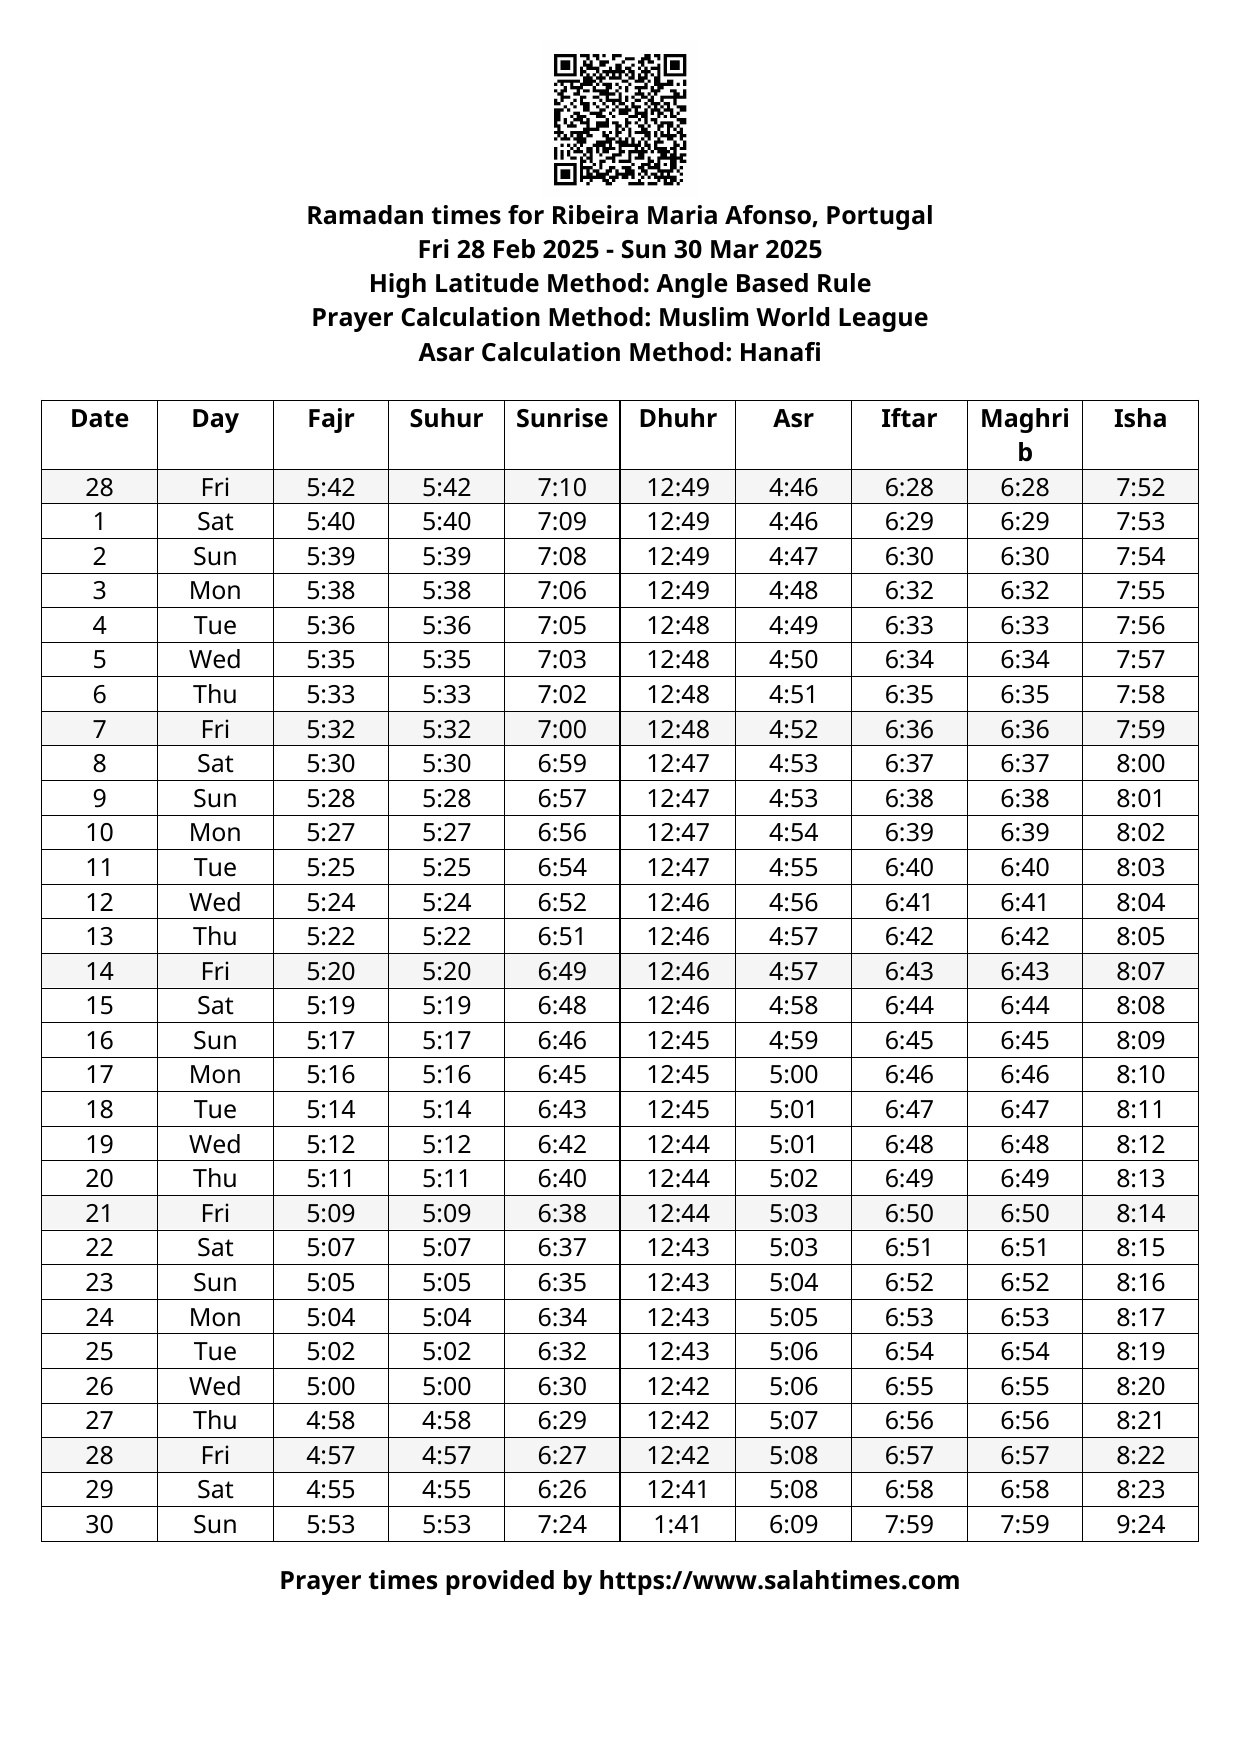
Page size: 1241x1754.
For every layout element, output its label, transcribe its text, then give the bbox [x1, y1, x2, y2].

table_cell 9:24 [1083, 1507, 1198, 1541]
table_cell 6:40 [852, 850, 967, 884]
table_cell 12:48 [621, 643, 735, 676]
table_cell 7:53 [1083, 504, 1198, 538]
table_cell 12:45 [621, 1058, 735, 1091]
table_cell 5:32 [389, 712, 504, 745]
table_cell 12:44 [621, 1127, 735, 1160]
table_cell 12:49 [621, 470, 735, 503]
table_cell 6:56 [852, 1404, 967, 1437]
table_cell 5:35 [389, 643, 504, 676]
table_cell 6:28 [968, 470, 1082, 503]
table_cell 6:37 [968, 746, 1082, 780]
table_cell 5:02 [274, 1334, 388, 1368]
table_cell 8:04 [1083, 885, 1198, 918]
table_cell 6:32 [968, 574, 1082, 607]
table_cell 5:33 [274, 677, 388, 711]
table_cell 12:43 [621, 1334, 735, 1368]
table_cell 12:43 [621, 1231, 735, 1264]
table_cell 6:51 [505, 919, 619, 953]
table_cell 5:33 [389, 677, 504, 711]
table_cell 22 [42, 1231, 157, 1264]
table_cell 3 [42, 574, 157, 607]
table_cell 6:41 [852, 885, 967, 918]
table_cell 6:28 [852, 470, 967, 503]
table_cell 5:06 [736, 1369, 851, 1402]
table_cell 6:36 [852, 712, 967, 745]
table_cell 25 [42, 1334, 157, 1368]
table_cell Mon [158, 816, 273, 849]
table_cell Thu [158, 919, 273, 953]
table_cell 7:59 [852, 1507, 967, 1541]
table_cell 1:41 [621, 1507, 735, 1541]
table_header Iftar [852, 401, 967, 469]
table_cell 5:40 [274, 504, 388, 538]
table_cell 5:28 [274, 781, 388, 814]
table_cell 12:47 [621, 816, 735, 849]
table_cell 12:46 [621, 954, 735, 987]
table_cell 6:50 [852, 1196, 967, 1229]
table_cell 5:25 [389, 850, 504, 884]
table_cell 5:08 [736, 1438, 851, 1472]
table_cell 7:57 [1083, 643, 1198, 676]
table_cell 30 [42, 1507, 157, 1541]
table_cell 6:36 [968, 712, 1082, 745]
table_cell 6:26 [505, 1473, 619, 1506]
text Asar Calculation Method: Hanafi [42, 334, 1198, 368]
table_cell 5:03 [736, 1231, 851, 1264]
table_cell 7:00 [505, 712, 619, 745]
table_cell 6:39 [968, 816, 1082, 849]
table_cell 5:27 [274, 816, 388, 849]
table_cell 8:02 [1083, 816, 1198, 849]
table_cell 5:24 [389, 885, 504, 918]
table_header Fajr [274, 401, 388, 469]
table_cell 29 [42, 1473, 157, 1506]
table_cell 26 [42, 1369, 157, 1402]
table_cell Fri [158, 1196, 273, 1229]
table_cell 6:49 [968, 1161, 1082, 1195]
table_cell 7:03 [505, 643, 619, 676]
table_cell 6:57 [505, 781, 619, 814]
table_cell 5:02 [736, 1161, 851, 1195]
table_cell 12:49 [621, 539, 735, 572]
table_cell 5:16 [274, 1058, 388, 1091]
table_cell 6:38 [968, 781, 1082, 814]
table_cell 6:56 [968, 1404, 1082, 1437]
table_cell 5:39 [274, 539, 388, 572]
table_cell Tue [158, 1334, 273, 1368]
table_cell 5:06 [736, 1334, 851, 1368]
table_cell 5:30 [274, 746, 388, 780]
table_cell Mon [158, 1058, 273, 1091]
table_cell 5:53 [389, 1507, 504, 1541]
table_cell 5:05 [736, 1300, 851, 1333]
table_cell 5:20 [274, 954, 388, 987]
table_cell 6:44 [968, 989, 1082, 1022]
table_cell 11 [42, 850, 157, 884]
table_cell 4:55 [736, 850, 851, 884]
table_cell 6:37 [852, 746, 967, 780]
table_cell 28 [42, 1438, 157, 1472]
table_cell 24 [42, 1300, 157, 1333]
table_cell 12:48 [621, 608, 735, 642]
table_cell 23 [42, 1265, 157, 1299]
table_cell 28 [42, 470, 157, 503]
table_cell 6:29 [505, 1404, 619, 1437]
table_cell 7:58 [1083, 677, 1198, 711]
table_cell 6:49 [505, 954, 619, 987]
table_cell 12:41 [621, 1473, 735, 1506]
table_cell 5:09 [274, 1196, 388, 1229]
table_cell 4:58 [274, 1404, 388, 1437]
table_cell 5:05 [389, 1265, 504, 1299]
table_cell 6:54 [852, 1334, 967, 1368]
table_cell 8:05 [1083, 919, 1198, 953]
table_cell Sun [158, 781, 273, 814]
table_cell 5:53 [274, 1507, 388, 1541]
table_cell 5:11 [389, 1161, 504, 1195]
table_header Suhur [389, 401, 504, 469]
table_cell 6:34 [968, 643, 1082, 676]
table_cell 6:52 [852, 1265, 967, 1299]
table_cell 12:48 [621, 712, 735, 745]
table_cell Sun [158, 539, 273, 572]
table_cell 6:43 [852, 954, 967, 987]
table_cell 7:59 [968, 1507, 1082, 1541]
table_cell 4:49 [736, 608, 851, 642]
table_cell Mon [158, 574, 273, 607]
table_cell 6:46 [968, 1058, 1082, 1091]
table_cell 8:01 [1083, 781, 1198, 814]
table_cell 6:47 [968, 1092, 1082, 1126]
table_cell 4 [42, 608, 157, 642]
table_cell 6:59 [505, 746, 619, 780]
table_header Asr [736, 401, 851, 469]
table_cell 6:40 [968, 850, 1082, 884]
table_cell 6:54 [968, 1334, 1082, 1368]
text Prayer Calculation Method: Muslim World League [42, 300, 1198, 334]
table_cell 12:46 [621, 989, 735, 1022]
table_cell 7:02 [505, 677, 619, 711]
table_header Isha [1083, 401, 1198, 469]
table_cell Tue [158, 1092, 273, 1126]
table_cell 6:49 [852, 1161, 967, 1195]
table_cell 8:11 [1083, 1092, 1198, 1126]
table_cell 6:42 [852, 919, 967, 953]
table_cell 5:04 [274, 1300, 388, 1333]
table_cell 12:46 [621, 919, 735, 953]
table_cell 8:23 [1083, 1473, 1198, 1506]
table_cell 6:48 [505, 989, 619, 1022]
table_cell 12:45 [621, 1023, 735, 1057]
table_cell 6:42 [968, 919, 1082, 953]
text Prayer times provided by https://www.salahtimes.com [42, 1563, 1198, 1597]
table_cell 5:12 [274, 1127, 388, 1160]
table_cell 6:38 [852, 781, 967, 814]
table_cell 5:00 [274, 1369, 388, 1402]
table_cell 4:54 [736, 816, 851, 849]
table_cell 6:57 [968, 1438, 1082, 1472]
table_cell 4:58 [736, 989, 851, 1022]
table_cell 8:19 [1083, 1334, 1198, 1368]
table_cell 5:12 [389, 1127, 504, 1160]
table_cell 6:34 [505, 1300, 619, 1333]
table_cell 8:16 [1083, 1265, 1198, 1299]
table_cell 5:08 [736, 1473, 851, 1506]
table_cell Sun [158, 1507, 273, 1541]
table_cell 6:52 [505, 885, 619, 918]
table_cell 6:55 [968, 1369, 1082, 1402]
table_cell 4:55 [389, 1473, 504, 1506]
table_cell 8:14 [1083, 1196, 1198, 1229]
table_cell Tue [158, 850, 273, 884]
table_cell 4:46 [736, 504, 851, 538]
table_cell 4:52 [736, 712, 851, 745]
table_cell 7:55 [1083, 574, 1198, 607]
table_cell 12:46 [621, 885, 735, 918]
table_cell 4:55 [274, 1473, 388, 1506]
table_cell 6:42 [505, 1127, 619, 1160]
table_cell 12:44 [621, 1161, 735, 1195]
table_cell 5 [42, 643, 157, 676]
table_cell 5:36 [274, 608, 388, 642]
table_cell Wed [158, 1127, 273, 1160]
table_cell 12 [42, 885, 157, 918]
table_cell 5:11 [274, 1161, 388, 1195]
table_cell Fri [158, 1438, 273, 1472]
table_cell 12:43 [621, 1265, 735, 1299]
table_cell 7:10 [505, 470, 619, 503]
table_cell 8:17 [1083, 1300, 1198, 1333]
table_cell 5:14 [274, 1092, 388, 1126]
table_cell 12:42 [621, 1404, 735, 1437]
table_cell 6:58 [852, 1473, 967, 1506]
table_header Sunrise [505, 401, 619, 469]
table_cell 19 [42, 1127, 157, 1160]
table_cell 8:08 [1083, 989, 1198, 1022]
table_cell 6:30 [968, 539, 1082, 572]
table_cell 5:01 [736, 1092, 851, 1126]
table_cell 6:30 [505, 1369, 619, 1402]
table_cell Sat [158, 746, 273, 780]
table_cell 4:51 [736, 677, 851, 711]
table_cell 7:52 [1083, 470, 1198, 503]
table_cell 8:13 [1083, 1161, 1198, 1195]
table_cell 6:09 [736, 1507, 851, 1541]
table_cell 6:54 [505, 850, 619, 884]
table_cell Wed [158, 643, 273, 676]
table_cell 12:47 [621, 746, 735, 780]
table_cell 12:42 [621, 1438, 735, 1472]
table_cell 5:36 [389, 608, 504, 642]
table_cell 6:29 [968, 504, 1082, 538]
text High Latitude Method: Angle Based Rule [42, 266, 1198, 300]
table_cell Fri [158, 470, 273, 503]
table_cell 5:16 [389, 1058, 504, 1091]
table_cell 8:03 [1083, 850, 1198, 884]
table_cell 12:42 [621, 1369, 735, 1402]
table_cell 1 [42, 504, 157, 538]
table_cell 6:48 [852, 1127, 967, 1160]
table_cell 6:32 [505, 1334, 619, 1368]
table_cell Sat [158, 989, 273, 1022]
table_cell 8:15 [1083, 1231, 1198, 1264]
table_cell 6:37 [505, 1231, 619, 1264]
table_cell 6:33 [968, 608, 1082, 642]
table_cell Fri [158, 712, 273, 745]
table_cell Wed [158, 885, 273, 918]
table_cell 27 [42, 1404, 157, 1437]
table_cell Sat [158, 1231, 273, 1264]
table_cell 6:29 [852, 504, 967, 538]
table_cell 4:57 [389, 1438, 504, 1472]
table_cell 5:02 [389, 1334, 504, 1368]
table_cell 6:50 [968, 1196, 1082, 1229]
table_cell 5:39 [389, 539, 504, 572]
table_cell Sun [158, 1023, 273, 1057]
table_cell 6:44 [852, 989, 967, 1022]
table_cell 5:14 [389, 1092, 504, 1126]
table_cell Wed [158, 1369, 273, 1402]
table_cell 5:09 [389, 1196, 504, 1229]
table_cell 5:22 [274, 919, 388, 953]
table_cell 17 [42, 1058, 157, 1091]
table_cell 20 [42, 1161, 157, 1195]
table_cell 5:05 [274, 1265, 388, 1299]
table_cell 6:35 [852, 677, 967, 711]
table_cell 5:24 [274, 885, 388, 918]
table_cell 6 [42, 677, 157, 711]
table_cell 8:21 [1083, 1404, 1198, 1437]
table_cell 4:57 [274, 1438, 388, 1472]
table_cell 6:40 [505, 1161, 619, 1195]
table_cell 6:38 [505, 1196, 619, 1229]
table_cell 6:57 [852, 1438, 967, 1472]
table_cell 6:45 [852, 1023, 967, 1057]
table_cell 5:20 [389, 954, 504, 987]
table_cell 12:47 [621, 781, 735, 814]
table_cell 7:06 [505, 574, 619, 607]
table_cell 4:53 [736, 781, 851, 814]
table_cell 4:50 [736, 643, 851, 676]
table_cell 6:39 [852, 816, 967, 849]
table_cell 12:48 [621, 677, 735, 711]
table_cell 4:47 [736, 539, 851, 572]
table_cell 12:49 [621, 504, 735, 538]
table_header Dhuhr [621, 401, 735, 469]
table_cell 6:51 [852, 1231, 967, 1264]
table_cell 6:48 [968, 1127, 1082, 1160]
table_cell 6:52 [968, 1265, 1082, 1299]
text Fri 28 Feb 2025 - Sun 30 Mar 2025 [42, 232, 1198, 266]
table_cell 6:43 [968, 954, 1082, 987]
table_cell 6:46 [505, 1023, 619, 1057]
table_cell 6:41 [968, 885, 1082, 918]
table_cell 4:58 [389, 1404, 504, 1437]
table_cell Sat [158, 504, 273, 538]
table_cell 5:07 [274, 1231, 388, 1264]
table_cell 5:38 [274, 574, 388, 607]
table_cell Mon [158, 1300, 273, 1333]
table_cell 5:38 [389, 574, 504, 607]
table_cell 5:01 [736, 1127, 851, 1160]
table_cell 4:48 [736, 574, 851, 607]
table_cell 5:07 [389, 1231, 504, 1264]
table_cell 5:00 [389, 1369, 504, 1402]
table_cell Sat [158, 1473, 273, 1506]
table_cell 5:19 [389, 989, 504, 1022]
table_cell Thu [158, 677, 273, 711]
table_cell 6:56 [505, 816, 619, 849]
table_cell 2 [42, 539, 157, 572]
table_cell Tue [158, 608, 273, 642]
table_cell 6:55 [852, 1369, 967, 1402]
table_cell 6:27 [505, 1438, 619, 1472]
table_cell Sun [158, 1265, 273, 1299]
table_cell 7 [42, 712, 157, 745]
table_cell 8:12 [1083, 1127, 1198, 1160]
table_cell 7:54 [1083, 539, 1198, 572]
table_cell 12:47 [621, 850, 735, 884]
table_cell 5:04 [736, 1265, 851, 1299]
table_cell 7:59 [1083, 712, 1198, 745]
table_cell 5:19 [274, 989, 388, 1022]
table_cell 21 [42, 1196, 157, 1229]
table_cell 8 [42, 746, 157, 780]
table_cell 6:30 [852, 539, 967, 572]
table_cell 6:46 [852, 1058, 967, 1091]
table_cell 5:42 [274, 470, 388, 503]
table_cell 10 [42, 816, 157, 849]
table_cell 6:45 [505, 1058, 619, 1091]
table_cell 6:53 [852, 1300, 967, 1333]
table_cell 5:42 [389, 470, 504, 503]
table_header Maghrib [968, 401, 1082, 469]
table_cell 6:45 [968, 1023, 1082, 1057]
table_cell 8:00 [1083, 746, 1198, 780]
table_cell 8:10 [1083, 1058, 1198, 1091]
table_cell 8:09 [1083, 1023, 1198, 1057]
table_cell 9 [42, 781, 157, 814]
table_cell 7:56 [1083, 608, 1198, 642]
table_cell 7:08 [505, 539, 619, 572]
table_cell 6:35 [505, 1265, 619, 1299]
table_cell 4:56 [736, 885, 851, 918]
table_cell 5:17 [274, 1023, 388, 1057]
table_cell 6:43 [505, 1092, 619, 1126]
table_cell 12:45 [621, 1092, 735, 1126]
table_cell 13 [42, 919, 157, 953]
table_cell 8:22 [1083, 1438, 1198, 1472]
table_cell 5:00 [736, 1058, 851, 1091]
table_cell 5:27 [389, 816, 504, 849]
table_cell 4:57 [736, 954, 851, 987]
table_cell 7:09 [505, 504, 619, 538]
table_cell 8:20 [1083, 1369, 1198, 1402]
table_cell 4:57 [736, 919, 851, 953]
table_cell 12:44 [621, 1196, 735, 1229]
table_cell 5:07 [736, 1404, 851, 1437]
table_header Date [42, 401, 157, 469]
table_cell 5:03 [736, 1196, 851, 1229]
table_cell 4:53 [736, 746, 851, 780]
table_cell 5:25 [274, 850, 388, 884]
table_cell 8:07 [1083, 954, 1198, 987]
table_cell 5:17 [389, 1023, 504, 1057]
table_cell 12:43 [621, 1300, 735, 1333]
table_cell 6:58 [968, 1473, 1082, 1506]
table_cell 5:40 [389, 504, 504, 538]
table_cell 6:47 [852, 1092, 967, 1126]
table_cell 6:51 [968, 1231, 1082, 1264]
picture [542, 41, 699, 198]
table_cell Fri [158, 954, 273, 987]
table_cell 15 [42, 989, 157, 1022]
table_cell 14 [42, 954, 157, 987]
table_cell 4:46 [736, 470, 851, 503]
table_cell Thu [158, 1161, 273, 1195]
table_cell 6:35 [968, 677, 1082, 711]
table_cell 6:34 [852, 643, 967, 676]
table_cell 7:24 [505, 1507, 619, 1541]
table_header Day [158, 401, 273, 469]
table_cell 5:28 [389, 781, 504, 814]
table_cell 7:05 [505, 608, 619, 642]
table_cell 6:53 [968, 1300, 1082, 1333]
table_cell 5:30 [389, 746, 504, 780]
table_cell 6:32 [852, 574, 967, 607]
table_cell 5:35 [274, 643, 388, 676]
text Ramadan times for Ribeira Maria Afonso, Portugal [42, 198, 1198, 232]
table_cell 18 [42, 1092, 157, 1126]
table_cell 6:33 [852, 608, 967, 642]
table_cell 5:04 [389, 1300, 504, 1333]
table_cell 16 [42, 1023, 157, 1057]
table_cell 5:32 [274, 712, 388, 745]
table_cell 12:49 [621, 574, 735, 607]
table_cell 4:59 [736, 1023, 851, 1057]
table_cell 5:22 [389, 919, 504, 953]
table_cell Thu [158, 1404, 273, 1437]
